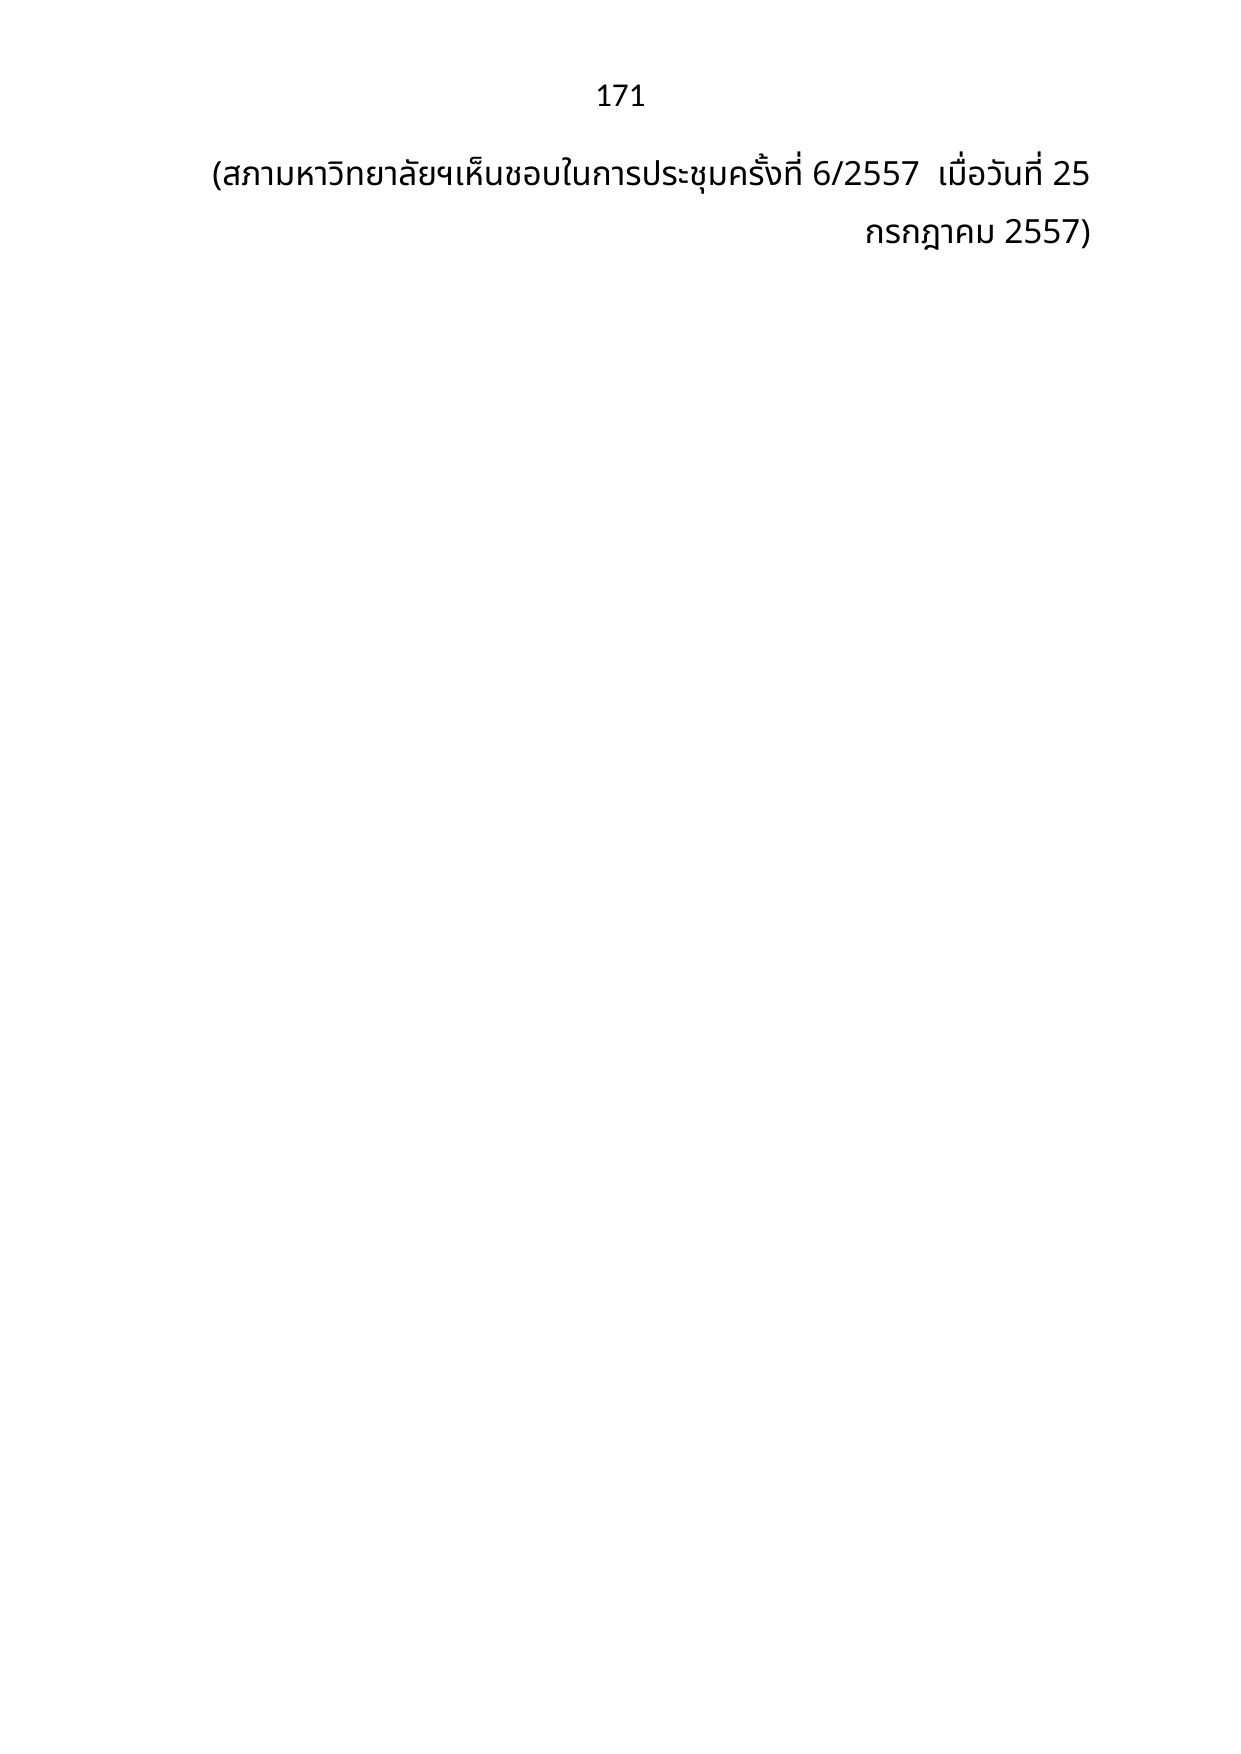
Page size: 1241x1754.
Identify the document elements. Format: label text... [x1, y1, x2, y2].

text (สภามหาวิทยาลัยฯเห็นชอบในการประชุมครั้งที่ 6/2557 เมื่อวันที่ 25 กรกฎาคม 2557) [150, 150, 1090, 259]
